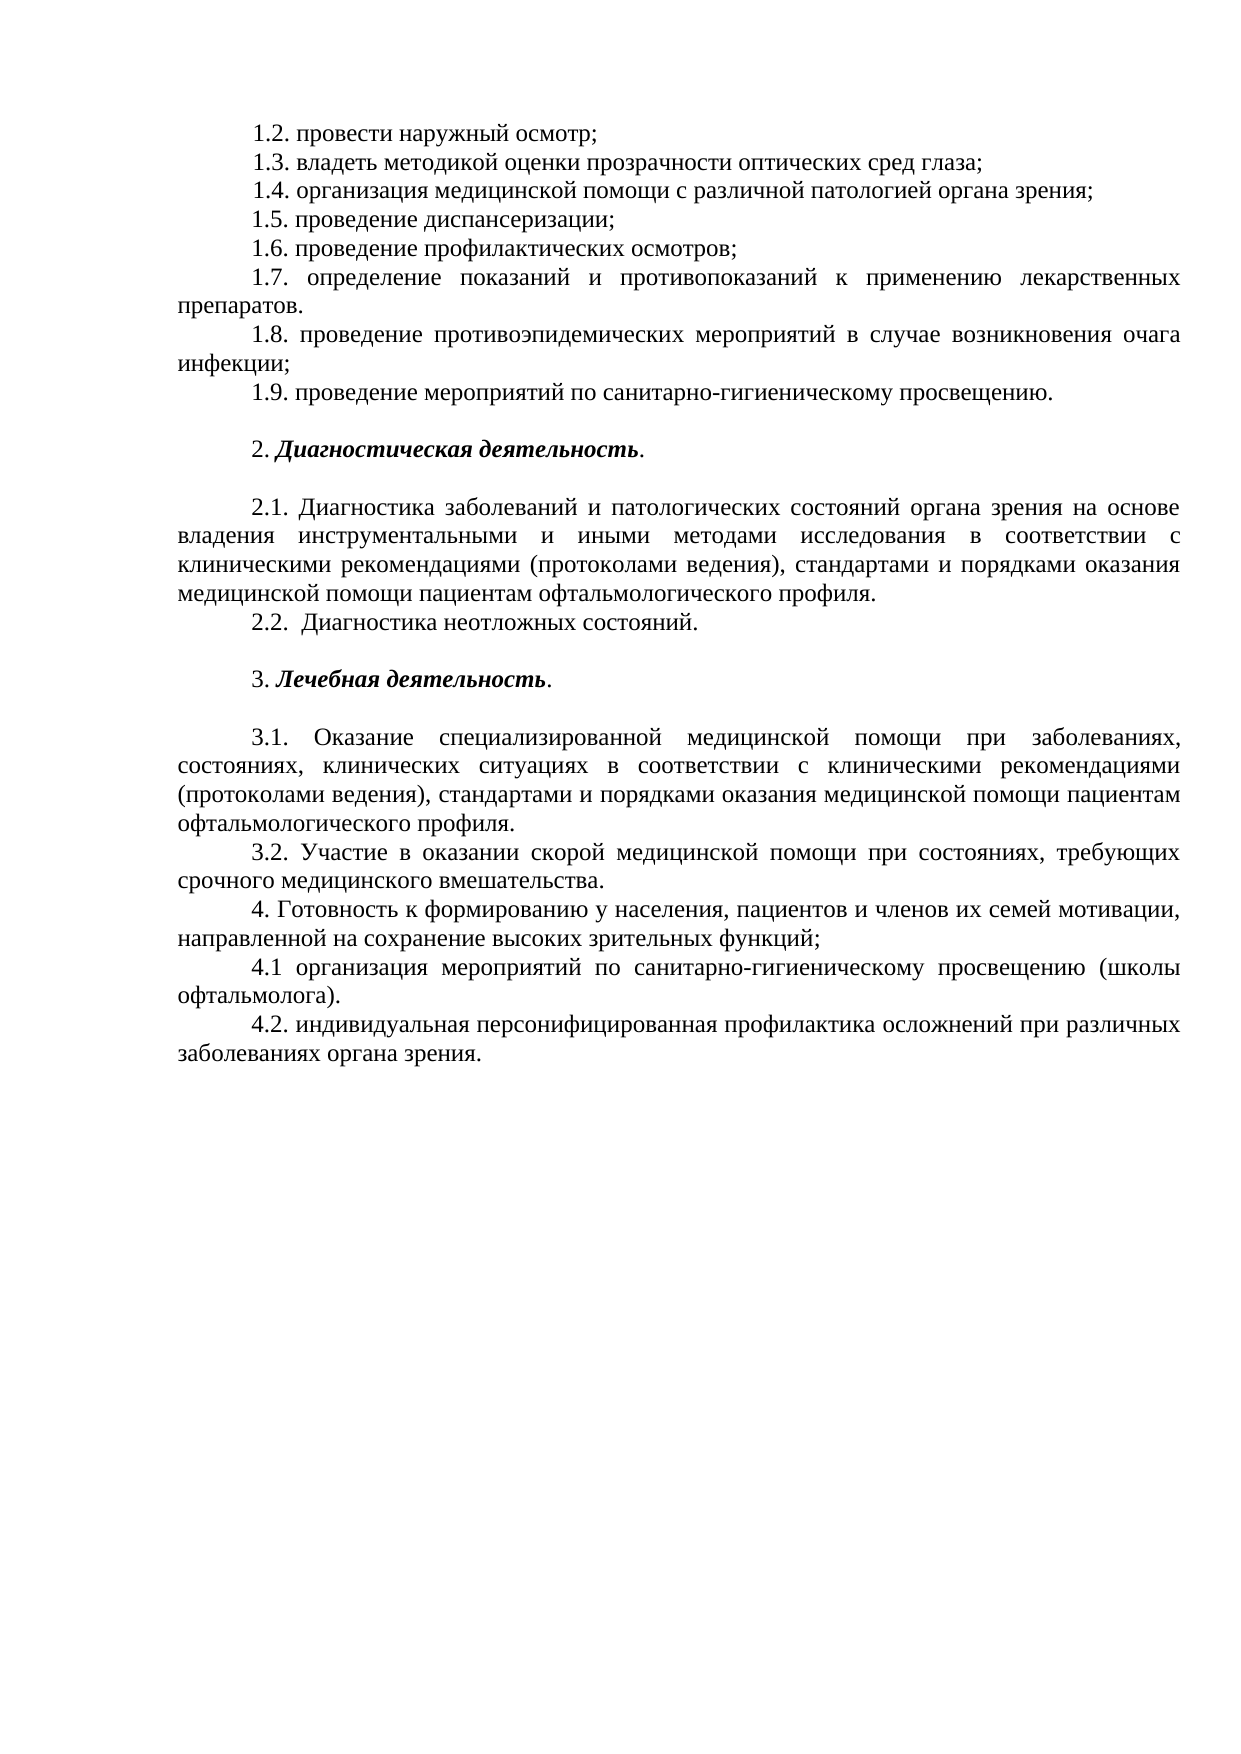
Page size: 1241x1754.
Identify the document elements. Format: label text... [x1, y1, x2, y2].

list 4.2. индивидуальная персонифицированная профилактика осложнений при различных заболеваниях органа зрения. [177, 1009, 1181, 1067]
text 3. Лечебная деятельность. [177, 664, 1181, 693]
list 4.1 организация мероприятий по санитарно-гигиеническому просвещению (школы офтальмолога). [177, 952, 1181, 1009]
text 4. Готовность к формированию у населения, пациентов и членов их семей мотивации, направленной на сохранение высоких зрительных функций; [813, 923, 1181, 952]
text 3.2. Участие в оказании скорой медицинской помощи при состояниях, требующих срочного медицинского вмешательства. [177, 837, 1181, 894]
list 1.4. организация медицинской помощи с различной патологией органа зрения; [252, 176, 1181, 204]
text 3.1. Оказание специализированной медицинской помощи при заболеваниях, состояниях, клинических ситуациях в соответствии с клиническими рекомендациями (протоколами ведения), стандартами и порядками оказания медицинской помощи пациентам офтальмологического профиля. [177, 722, 1181, 837]
list 2. Диагностическая деятельность. [177, 434, 1181, 463]
list 1.8. проведение противоэпидемических мероприятий в случае возникновения очага инфекции; [177, 319, 1181, 377]
list 1.5. проведение диспансеризации; [177, 204, 1181, 233]
list 2.1. Диагностика заболеваний и патологических состояний органа зрения на основе владения инструментальными и иными методами исследования в соответствии с клиническими рекомендациями (протоколами ведения), стандартами и порядками оказания медицинской помощи пациентам офтальмологического профиля. [177, 492, 1181, 607]
list 1.7. определение показаний и противопоказаний к применению лекарственных препаратов. [177, 262, 1181, 319]
list 2.2. Диагностика неотложных состояний. [177, 607, 1181, 636]
list 1.2. провести наружный осмотр; [252, 118, 1181, 147]
list 1.6. проведение профилактических осмотров; [177, 233, 1181, 262]
list 1.3. владеть методикой оценки прозрачности оптических сред глаза; [252, 147, 1181, 176]
list 1.9. проведение мероприятий по санитарно-гигиеническому просвещению. [177, 377, 1181, 406]
